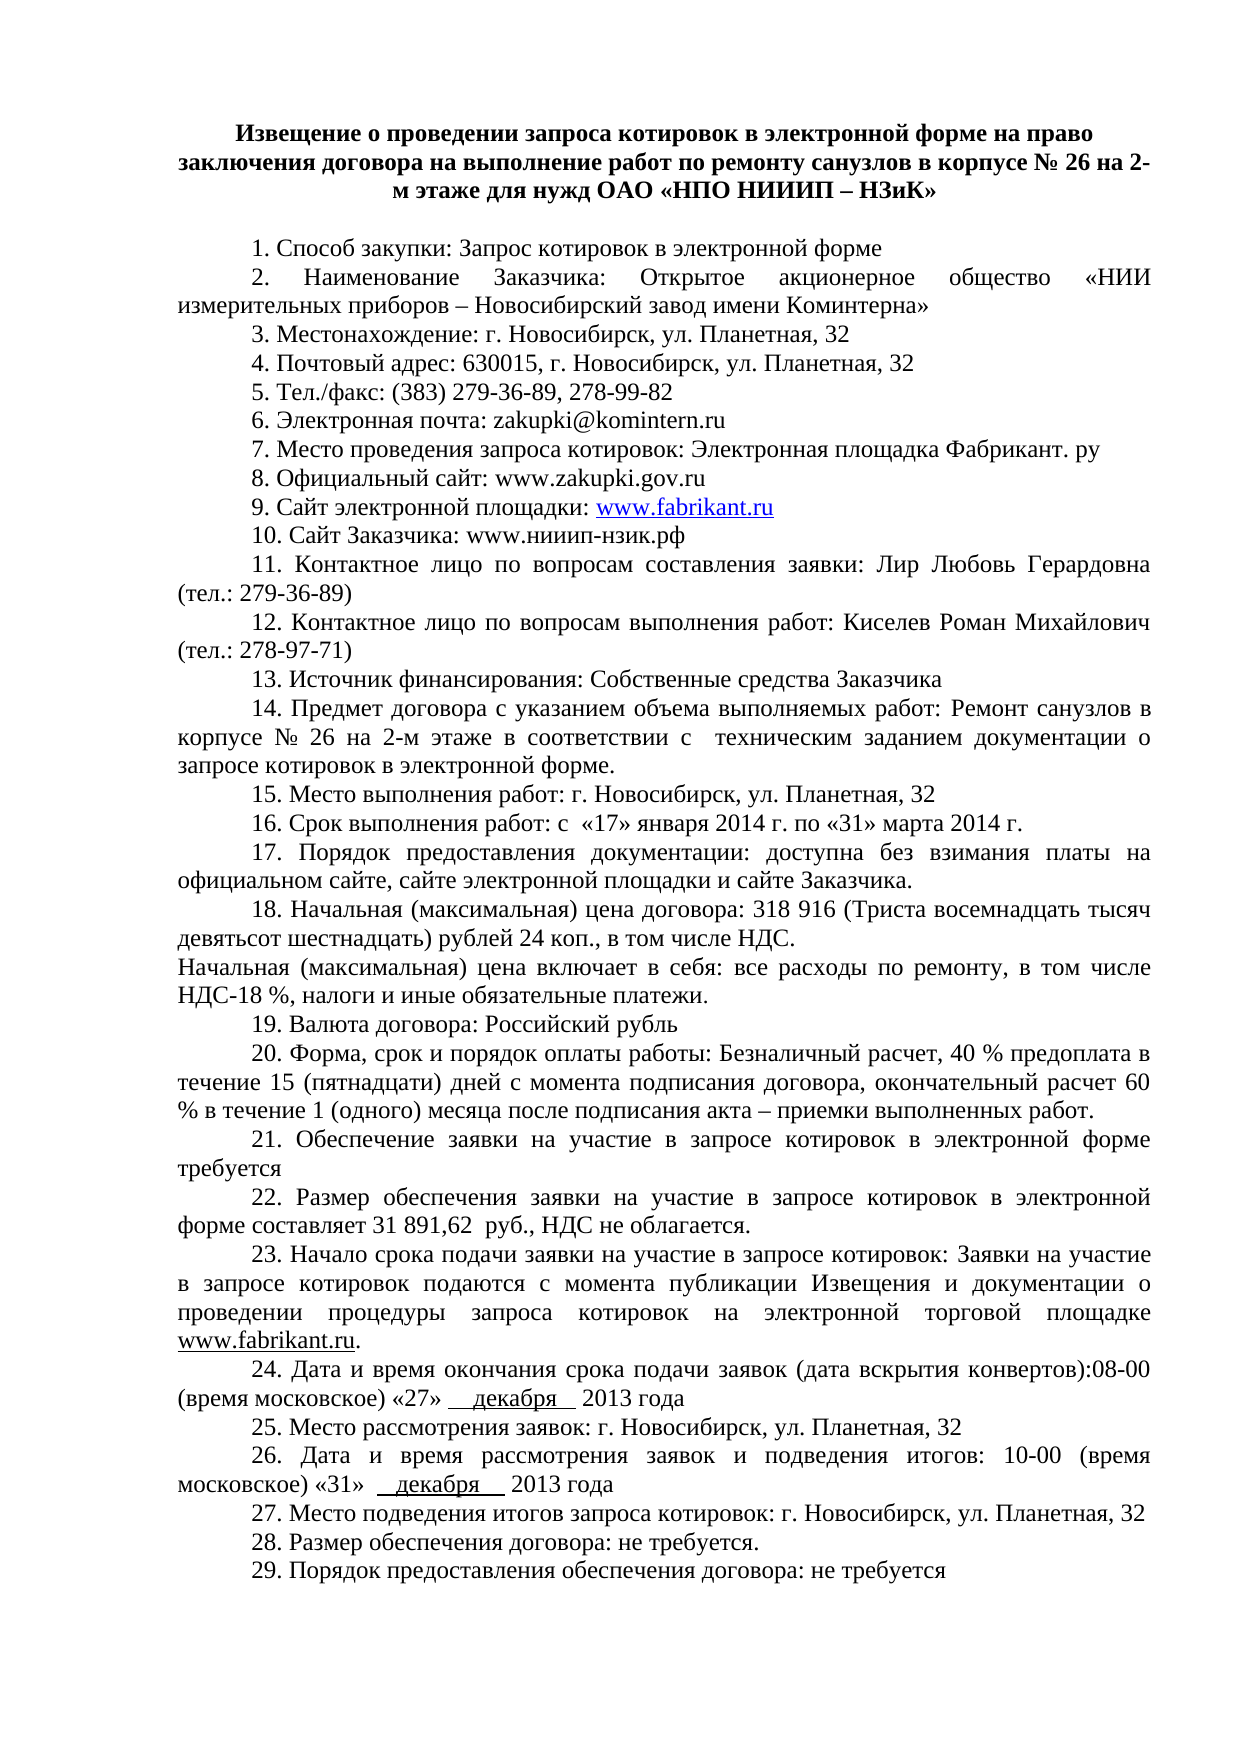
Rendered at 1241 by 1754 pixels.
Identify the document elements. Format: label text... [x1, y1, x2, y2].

text 21. Обеспечение заявки на участие в запросе котировок в электронной форме требуется [177, 1124, 1152, 1182]
text 15. Место выполнения работ: г. Новосибирск, ул. Планетная, 32 [177, 779, 1152, 808]
text 16. Срок выполнения работ: с «17» января 2014 г. по «31» марта 2014 г. [177, 808, 1152, 837]
text 5. Тел./факс: (383) 279-36-89, 278-99-82 [177, 377, 1152, 406]
text 25. Место рассмотрения заявок: г. Новосибирск, ул. Планетная, 32 [177, 1412, 1152, 1441]
text 14. Предмет договора с указанием объема выполняемых работ: Ремонт санузлов в корпусе № 26 на 2-м этаже в соответствии с техническим заданием документации о запросе котировок в электронной форме. [177, 693, 1152, 779]
text 23. Начало срока подачи заявки на участие в запросе котировок: Заявки на участие в запросе котировок подаются с момента публикации Извещения и документации о проведении процедуры запроса котировок на электронной торговой площадке www.fabrikant.ru. [177, 1239, 1152, 1354]
text 17. Порядок предоставления документации: доступна без взимания платы на официальном сайте, сайте электронной площадки и сайте Заказчика. [177, 837, 1152, 894]
text 27. Место подведения итогов запроса котировок: г. Новосибирск, ул. Планетная, 32 [177, 1498, 1152, 1527]
text 20. Форма, срок и порядок оплаты работы: Безналичный расчет, 40 % предоплата в течение 15 (пятнадцати) дней с момента подписания договора, окончательный расчет 60 % в течение 1 (одного) месяца после подписания акта – приемки выполненных работ. [177, 1038, 1152, 1124]
text 28. Размер обеспечения договора: не требуется. [177, 1527, 1152, 1556]
text 12. Контактное лицо по вопросам выполнения работ: Киселев Роман Михайлович (тел.: 278-97-71) [177, 607, 1152, 664]
text 2. Наименование Заказчика: Открытое акционерное общество «НИИ измерительных приборов – Новосибирский завод имени Коминтерна» [177, 262, 1152, 319]
text 9. Сайт электронной площадки: www.fabrikant.ru [177, 492, 1152, 521]
text 24. Дата и время окончания срока подачи заявок (дата вскрытия конвертов):08-00 (время московское) «27» декабря 2013 года [177, 1354, 1152, 1412]
text 18. Начальная (максимальная) цена договора: 318 916 (Триста восемнадцать тысяч девятьсот шестнадцать) рублей 24 коп., в том числе НДС. [177, 894, 1152, 952]
text 6. Электронная почта: zakupki@komintern.ru [177, 406, 1152, 434]
text 8. Официальный сайт: www.zakupki.gov.ru [177, 463, 1152, 492]
text 19. Валюта договора: Российский рубль [177, 1009, 1152, 1038]
text 10. Сайт Заказчика: www.нииип-нзик.рф [177, 521, 1152, 549]
text 13. Источник финансирования: Собственные средства Заказчика [177, 664, 1152, 693]
text 11. Контактное лицо по вопросам составления заявки: Лир Любовь Герардовна (тел.: 279-36-89) [177, 549, 1152, 607]
text 22. Размер обеспечения заявки на участие в запросе котировок в электронной форме составляет 31 891,62 руб., НДС не облагается. [177, 1182, 1152, 1239]
text 26. Дата и время рассмотрения заявок и подведения итогов: 10-00 (время московское) «31» декабря 2013 года [177, 1441, 1152, 1498]
text 3. Местонахождение: г. Новосибирск, ул. Планетная, 32 [177, 319, 1152, 348]
text 4. Почтовый адрес: 630015, г. Новосибирск, ул. Планетная, 32 [177, 348, 1152, 377]
text Начальная (максимальная) цена включает в себя: все расходы по ремонту, в том числе НДС-18 %, налоги и иные обязательные платежи. [177, 952, 1152, 1009]
text 7. Место проведения запроса котировок: Электронная площадка Фабрикант. ру [177, 434, 1152, 463]
text Извещение о проведении запроса котировок в электронной форме на право заключения договора на выполнение работ по ремонту санузлов в корпусе № 26 на 2-м этаже для нужд ОАО «НПО НИИИП – НЗиК» [177, 118, 1152, 204]
text 1. Способ закупки: Запрос котировок в электронной форме [177, 233, 1152, 262]
text 29. Порядок предоставления обеспечения договора: не требуется [177, 1556, 1152, 1584]
